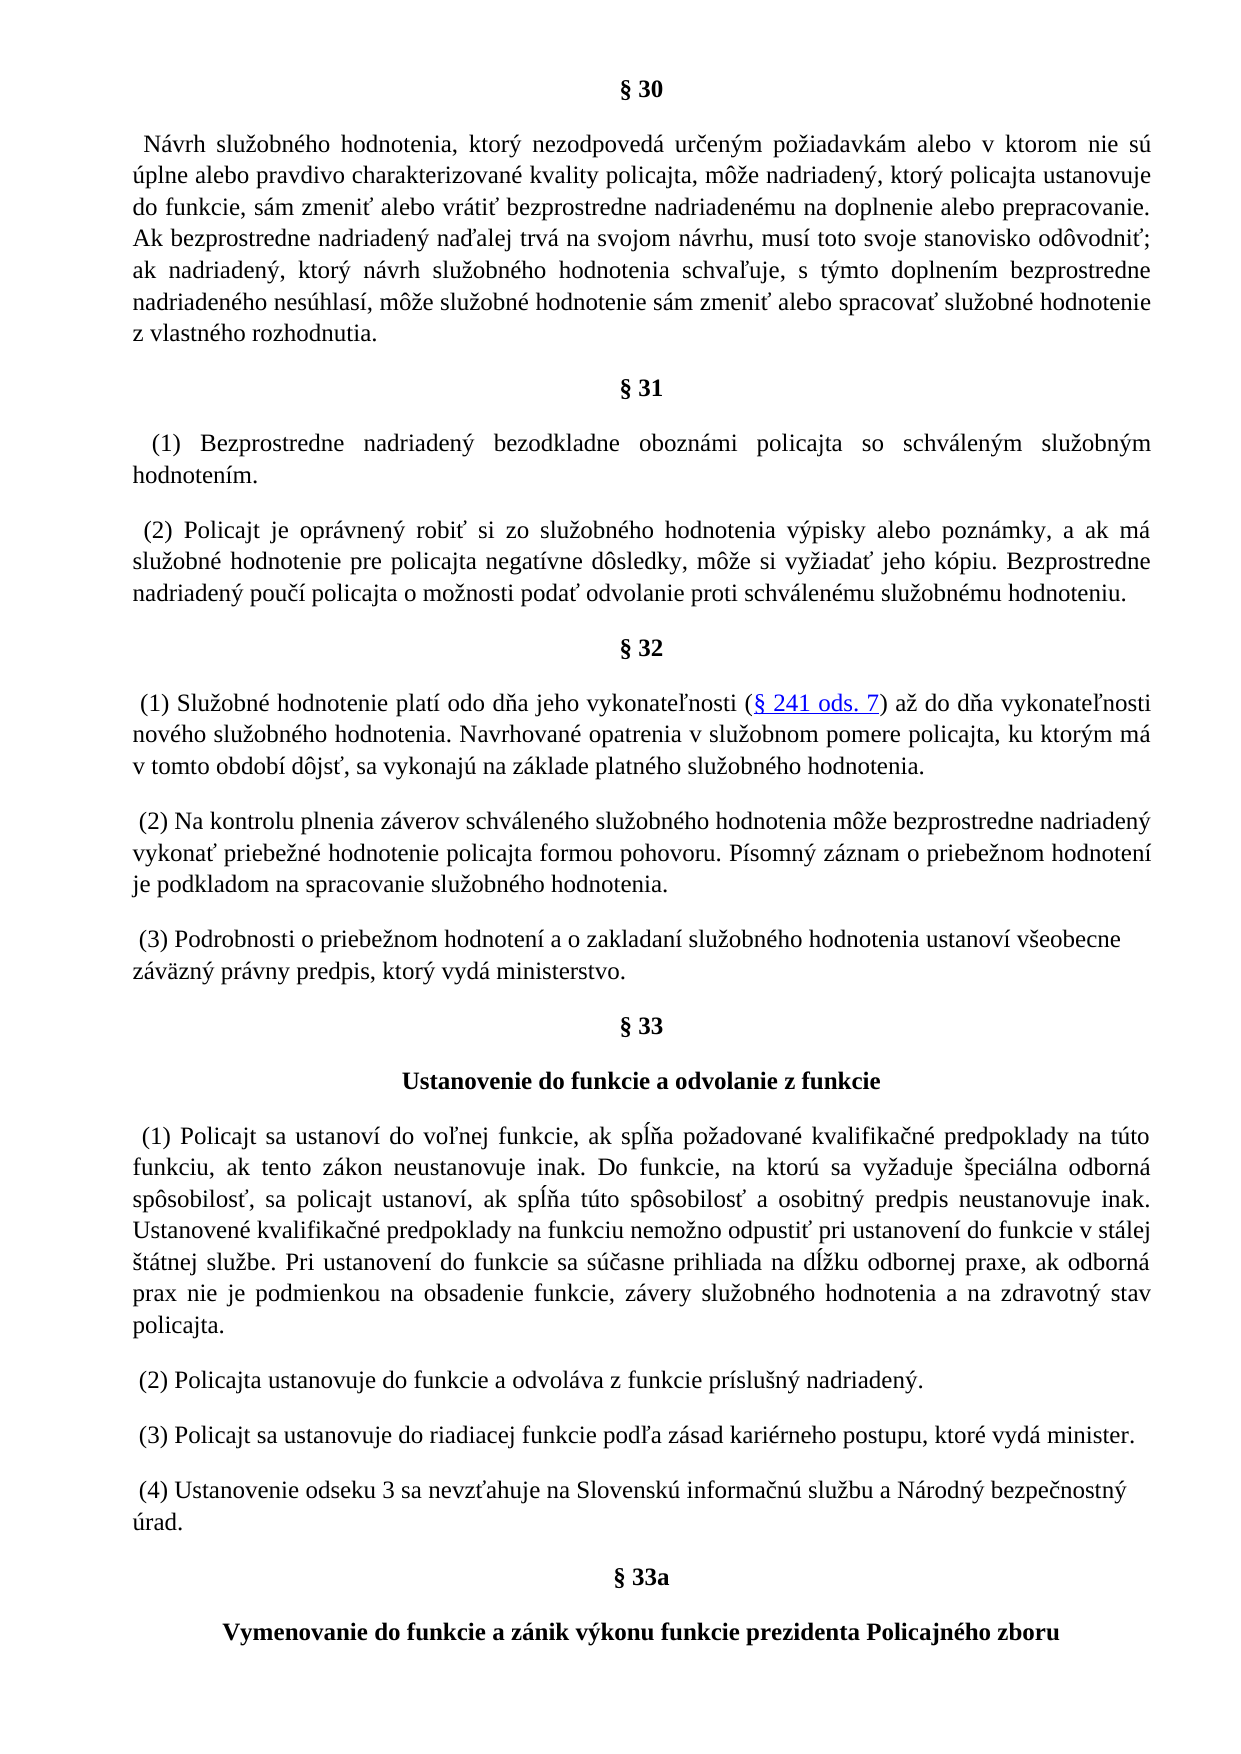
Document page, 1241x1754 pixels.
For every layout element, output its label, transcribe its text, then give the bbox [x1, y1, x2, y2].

text Vymenovanie do funkcie a zánik výkonu funkcie prezidenta Policajného zboru [124, 1617, 1152, 1645]
text (2) Na kontrolu plnenia záverov schváleného služobného hodnotenia môže bezprostredne nadriadený vykonať priebežné hodnotenie policajta formou pohovoru. Písomný záznam o priebežnom hodnotení je podkladom na spracovanie služobného hodnotenia. [132, 806, 1152, 898]
text (4) Ustanovenie odseku 3 sa nevzťahuje na Slovenskú informačnú službu a Národný bezpečnostný úrad. [132, 1475, 1152, 1535]
text § 33a [124, 1562, 1152, 1590]
text (1) Bezprostredne nadriadený bezodkladne oboznámi policajta so schváleným služobným hodnotením. [132, 428, 1152, 488]
text (1) Služobné hodnotenie platí odo dňa jeho vykonateľnosti (§ 241 ods. 7) až do dňa vykonateľnosti nového služobného hodnotenia. Navrhované opatrenia v služobnom pomere policajta, ku ktorým má v tomto období dôjsť, sa vykonajú na základe platného služobného hodnotenia. [132, 688, 1152, 780]
text § 30 [124, 74, 1152, 103]
text (1) Policajt sa ustanoví do voľnej funkcie, ak spĺňa požadované kvalifikačné predpoklady na túto funkciu, ak tento zákon neustanovuje inak. Do funkcie, na ktorú sa vyžaduje špeciálna odborná spôsobilosť, sa policajt ustanoví, ak spĺňa túto spôsobilosť a osobitný predpis neustanovuje inak. Ustanovené kvalifikačné predpoklady na funkciu nemožno odpustiť pri ustanovení do funkcie v stálej štátnej službe. Pri ustanovení do funkcie sa súčasne prihliada na dĺžku odbornej praxe, ak odborná prax nie je podmienkou na obsadenie funkcie, závery služobného hodnotenia a na zdravotný stav policajta. [132, 1121, 1152, 1339]
text (2) Policajt je oprávnený robiť si zo služobného hodnotenia výpisky alebo poznámky, a ak má služobné hodnotenie pre policajta negatívne dôsledky, môže si vyžiadať jeho kópiu. Bezprostredne nadriadený poučí policajta o možnosti podať odvolanie proti schválenému služobnému hodnoteniu. [132, 515, 1152, 607]
text Ustanovenie do funkcie a odvolanie z funkcie [124, 1066, 1152, 1094]
text § 31 [124, 373, 1152, 402]
text (3) Policajt sa ustanovuje do riadiacej funkcie podľa zásad kariérneho postupu, ktoré vydá minister. [132, 1420, 1152, 1449]
text (3) Podrobnosti o priebežnom hodnotení a o zakladaní služobného hodnotenia ustanoví všeobecne záväzný právny predpis, ktorý vydá ministerstvo. [132, 924, 1152, 984]
text § 32 [124, 633, 1152, 662]
text (2) Policajta ustanovuje do funkcie a odvoláva z funkcie príslušný nadriadený. [132, 1365, 1152, 1394]
text § 33 [124, 1011, 1152, 1039]
text Návrh služobného hodnotenia, ktorý nezodpovedá určeným požiadavkám alebo v ktorom nie sú úplne alebo pravdivo charakterizované kvality policajta, môže nadriadený, ktorý policajta ustanovuje do funkcie, sám zmeniť alebo vrátiť bezprostredne nadriadenému na doplnenie alebo prepracovanie. Ak bezprostredne nadriadený naďalej trvá na svojom návrhu, musí toto svoje stanovisko odôvodniť; ak nadriadený, ktorý návrh služobného hodnotenia schvaľuje, s týmto doplnením bezprostredne nadriadeného nesúhlasí, môže služobné hodnotenie sám zmeniť alebo spracovať služobné hodnotenie z vlastného rozhodnutia. [132, 129, 1152, 347]
